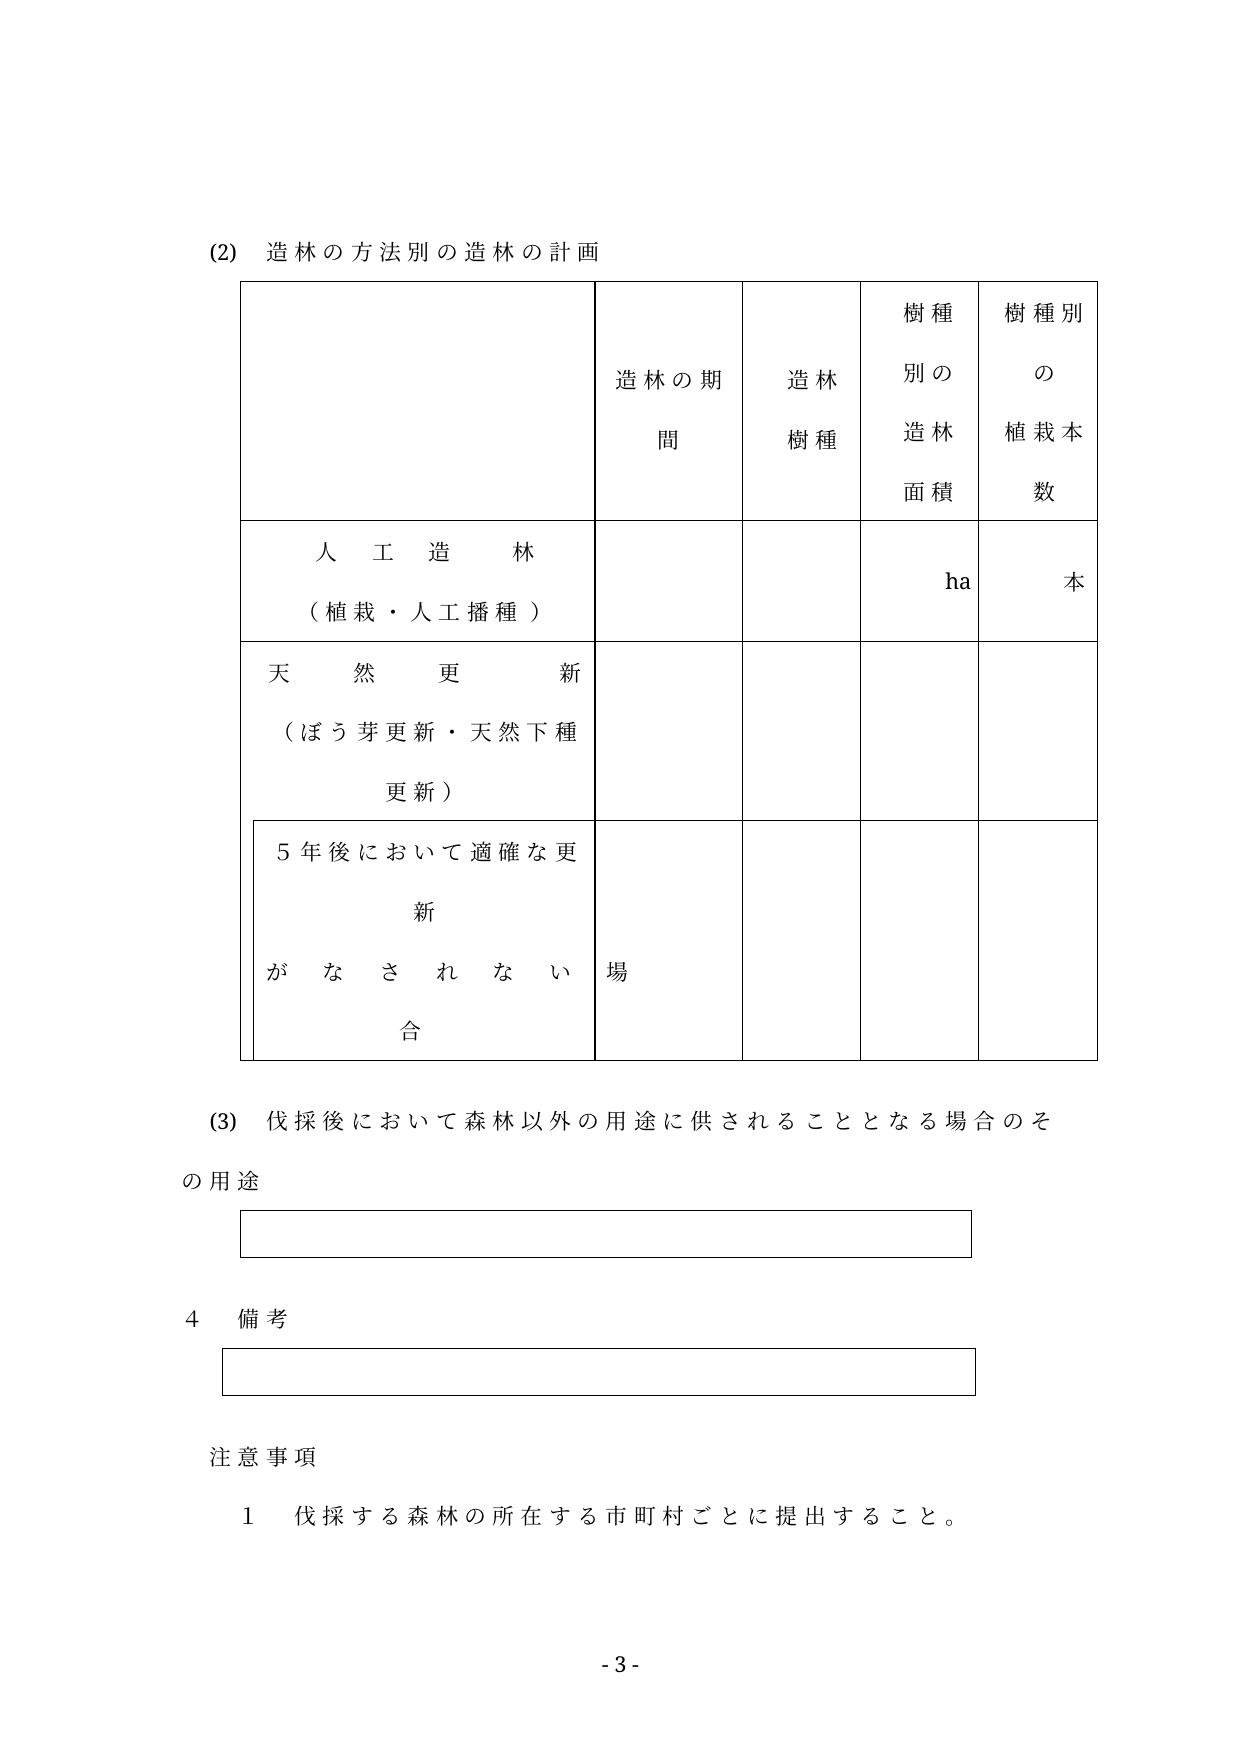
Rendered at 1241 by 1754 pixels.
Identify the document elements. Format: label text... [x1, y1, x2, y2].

table_cell [241, 820, 253, 1060]
text １ 伐採する森林の所在する市町村ごとに提出すること。 [232, 1485, 1059, 1545]
table_cell ５年後において適確な更新 がなされない場合 [254, 821, 594, 1060]
table_header 樹種別の 造林面積 [861, 282, 978, 520]
table_header [223, 1349, 975, 1395]
table_cell [743, 642, 860, 820]
table_header [241, 282, 594, 520]
table_header [241, 1211, 971, 1257]
table_cell [743, 821, 860, 1060]
text 注意事項 [206, 1426, 1059, 1485]
text (3) 伐採後において森林以外の用途に供されることとなる場合のその用途 [181, 1091, 1059, 1210]
text ４ 備考 [181, 1288, 1059, 1347]
table_cell 人工造林 （植栽・人工播種） [241, 521, 594, 641]
table_cell [596, 821, 742, 1060]
text (2) 造林の方法別の造林の計画 [181, 221, 1059, 281]
table_cell 本 [979, 521, 1097, 641]
table_cell [861, 642, 978, 820]
table_cell [979, 642, 1097, 820]
table_header 造林樹種 [743, 282, 860, 520]
table_cell [743, 521, 860, 641]
table_cell [596, 642, 742, 820]
table_header 造林の期間 [596, 282, 742, 520]
table_cell [979, 821, 1097, 1060]
table_cell ha [861, 521, 978, 641]
table_cell [861, 821, 978, 1060]
table_cell [596, 521, 742, 641]
table_header 樹種別の 植栽本数 [979, 282, 1097, 520]
table_cell 天然更新 （ぼう芽更新・天然下種更新） [241, 642, 594, 820]
